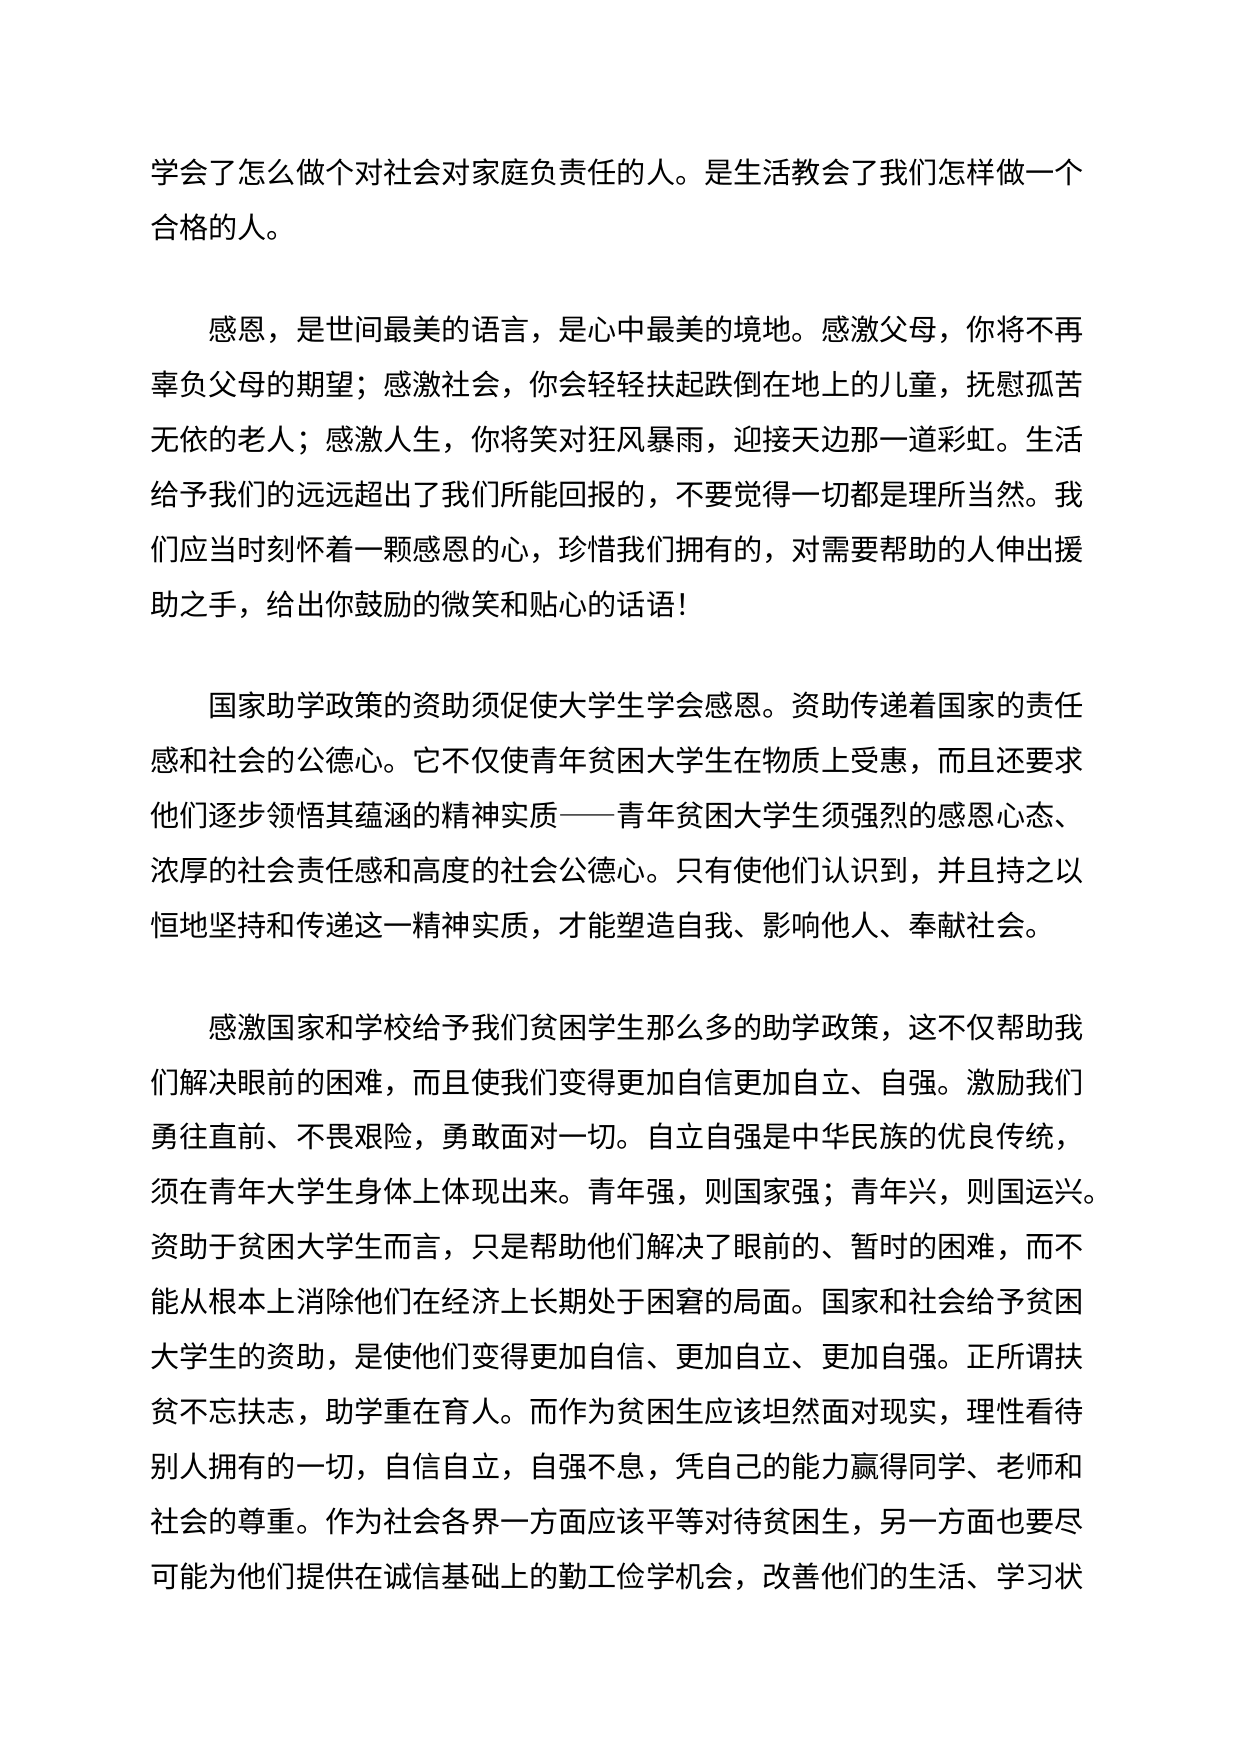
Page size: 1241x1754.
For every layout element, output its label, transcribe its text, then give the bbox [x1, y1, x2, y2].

text 国家助学政策的资助须促使大学生学会感恩。资助传递着国家的责任感和社会的公德心。它不仅使青年贫困大学生在物质上受惠，而且还要求他们逐步领悟其蕴涵的精神实质——青年贫困大学生须强烈的感恩心态、浓厚的社会责任感和高度的社会公德心。只有使他们认识到，并且持之以恒地坚持和传递这一精神实质，才能塑造自我、影响他人、奉献社会。 [150, 683, 1090, 945]
text 感恩，是世间最美的语言，是心中最美的境地。感激父母，你将不再辜负父母的期望；感激社会，你会轻轻扶起跌倒在地上的儿童，抚慰孤苦无依的老人；感激人生，你将笑对狂风暴雨，迎接天边那一道彩虹。生活给予我们的远远超出了我们所能回报的，不要觉得一切都是理所当然。我们应当时刻怀着一颗感恩的心，珍惜我们拥有的，对需要帮助的人伸出援助之手，给出你鼓励的微笑和贴心的话语！ [150, 307, 1090, 623]
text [150, 1004, 1090, 1596]
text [150, 150, 1090, 247]
